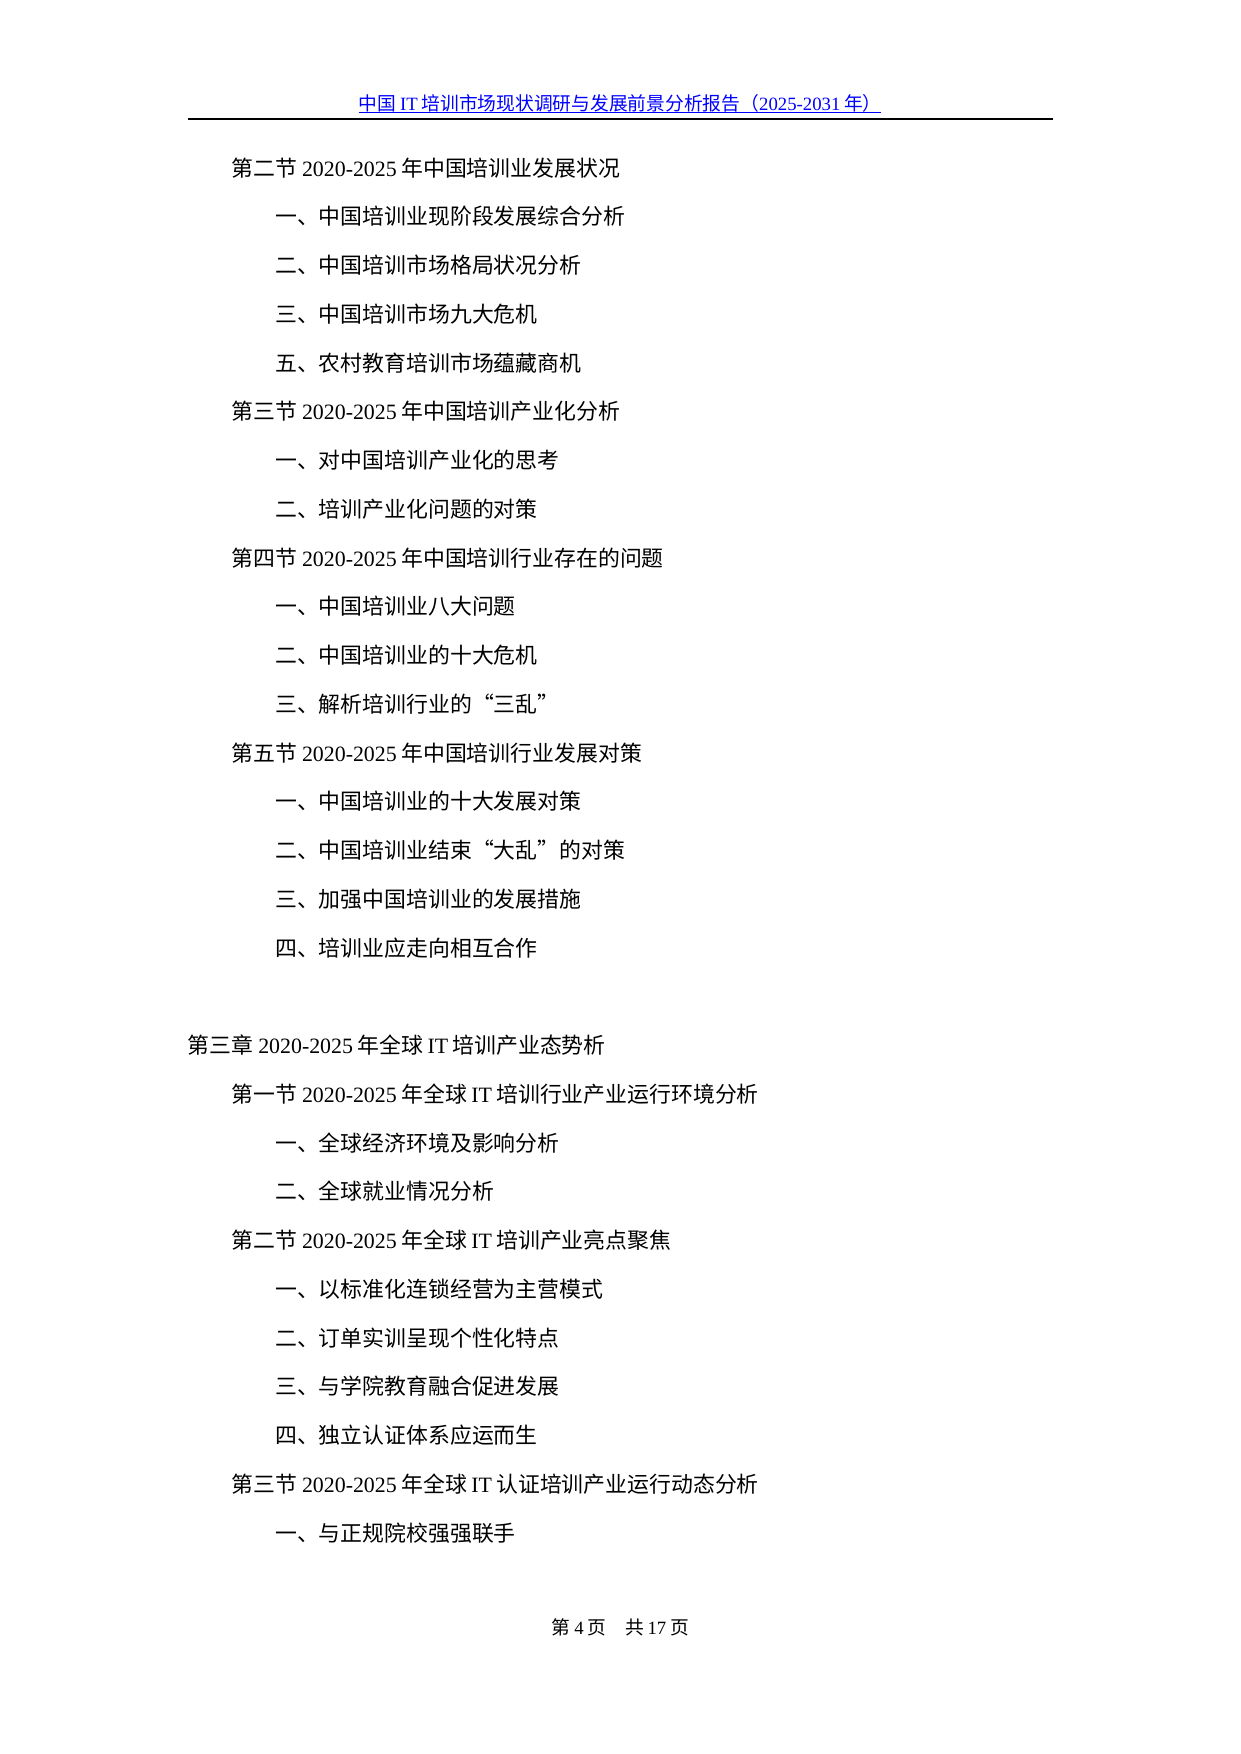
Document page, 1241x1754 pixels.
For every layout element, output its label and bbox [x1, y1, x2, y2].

text [187, 150, 1053, 1548]
